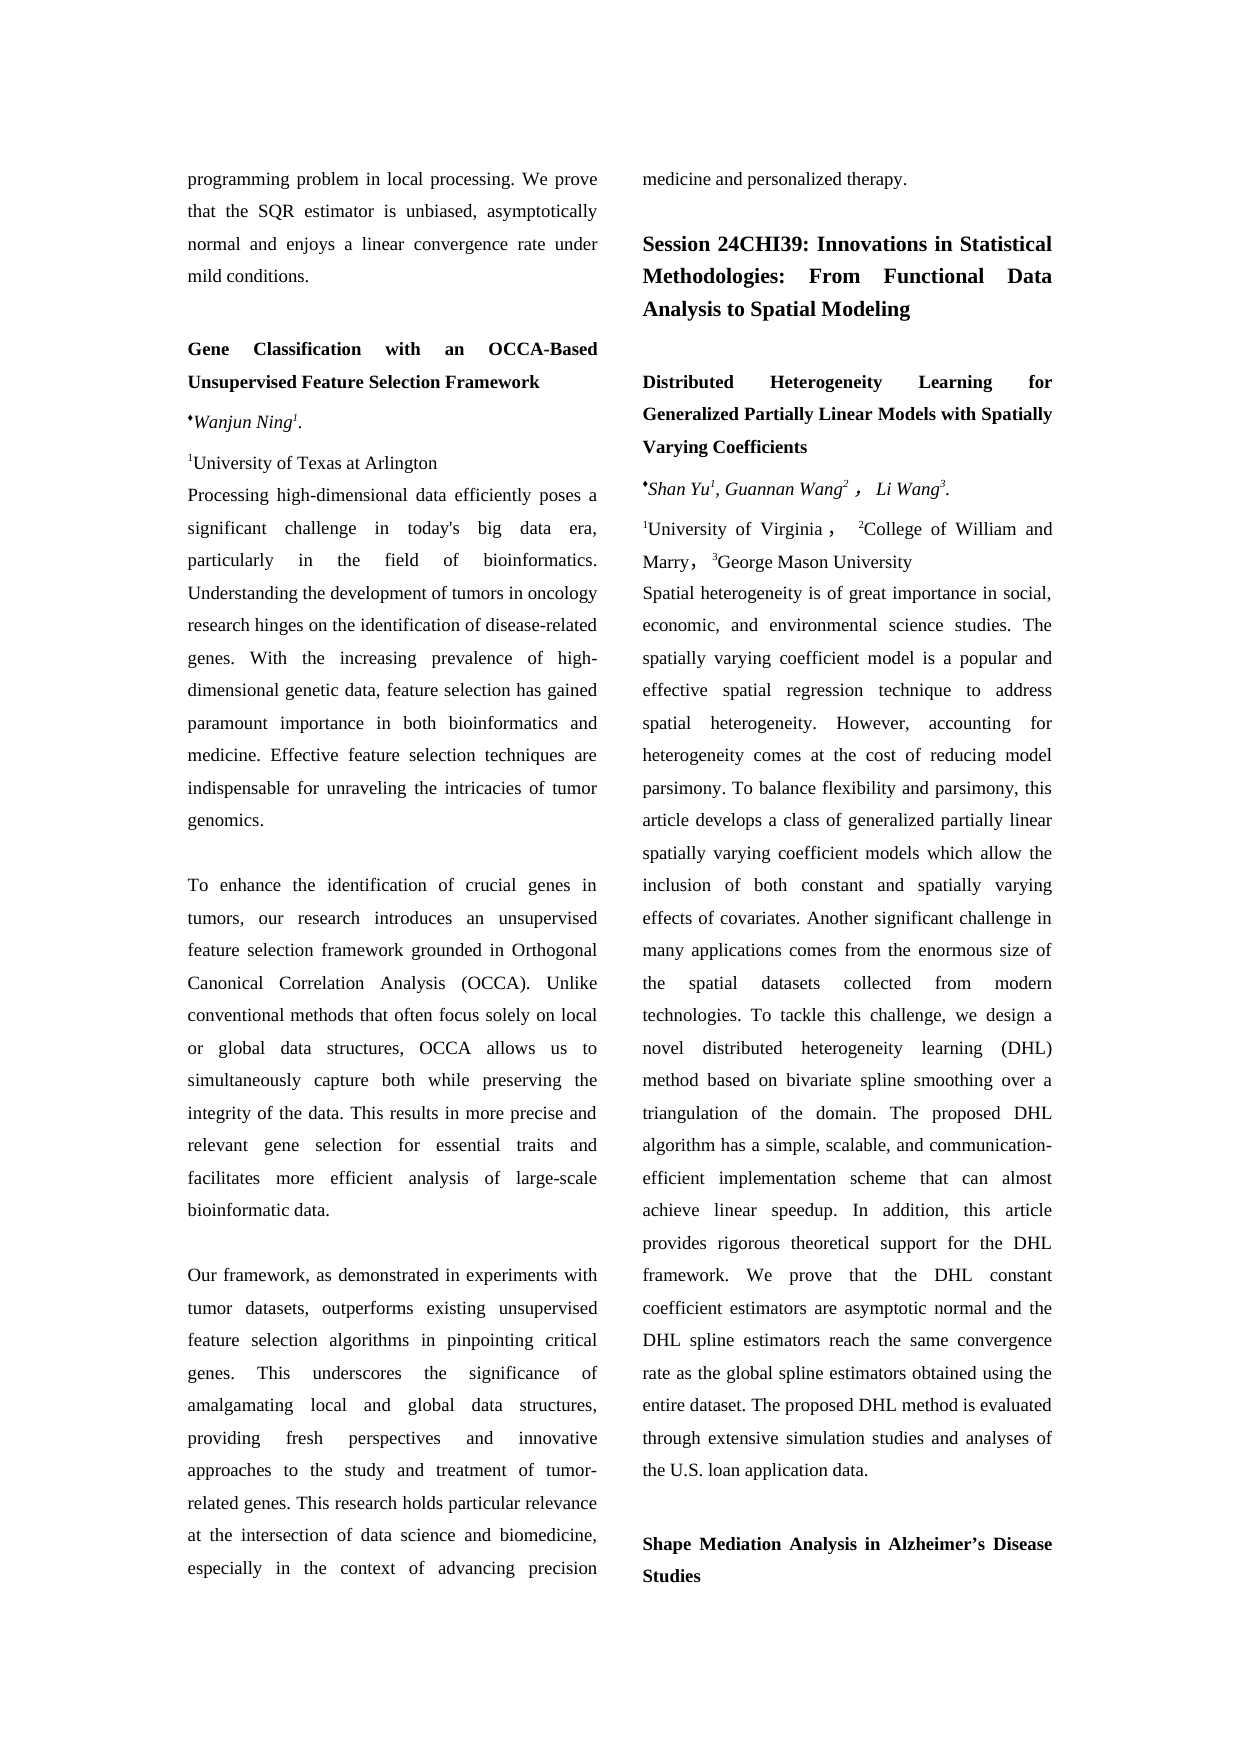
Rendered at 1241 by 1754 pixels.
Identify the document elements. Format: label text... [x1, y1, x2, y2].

text Gene Classification with an OCCA-Based Unsupervised Feature Selection Framework [187, 333, 598, 398]
text Spatial heterogeneity is of great importance in social, economic, and environmental science studies. The spatially varying coefficient model is a popular and effective spatial regression technique to address spatial heterogeneity. However, accounting for heterogeneity comes at the cost of reducing model parsimony. To balance flexibility and parsimony, this article develops a class of generalized partially linear spatially varying coefficient models which allow the inclusion of both constant and spatially varying effects of covariates. Another significant challenge in many applications comes from the enormous size of the spatial datasets collected from modern technologies. To tackle this challenge, we design a novel distributed heterogeneity learning (DHL) method based on bivariate spline smoothing over a triangulation of the domain. The proposed DHL algorithm has a simple, scalable, and communication-efficient implementation scheme that can almost achieve linear speedup. In addition, this article provides rigorous theoretical support for the DHL framework. We prove that the DHL constant coefficient estimators are asymptotic normal and the DHL spline estimators reach the same convergence rate as the global spline estimators obtained using the entire dataset. The proposed DHL method is evaluated through extensive simulation studies and analyses of the U.S. loan application data. [642, 576, 1053, 1486]
text 1University of Virginia， 2College of William and Marry， 3George Mason University [642, 511, 1053, 576]
text Distributed Heterogeneity Learning for Generalized Partially Linear Models with Spatially Varying Coefficients [642, 365, 1053, 463]
text Shape Mediation Analysis in Alzheimer’s Disease Studies [642, 1527, 1053, 1592]
text ♦Wanjun Ning1. [187, 406, 598, 438]
text Processing high-dimensional data efficiently poses a significant challenge in today's big data era, particularly in the field of bioinformatics. Understanding the development of tumors in oncology research hinges on the identification of disease-related genes. With the increasing prevalence of high-dimensional genetic data, feature selection has gained paramount importance in both bioinformatics and medicine. Effective feature selection techniques are indispensable for unraveling the intricacies of tumor genomics. [187, 479, 598, 836]
text Session 24CHI39: Innovations in Statistical Methodologies: From Functional Data Analysis to Spatial Modeling [642, 227, 1053, 324]
text ♦Shan Yu1, Guannan Wang2 ， Li Wang3. [642, 471, 1053, 503]
text Our framework, as demonstrated in experiments with tumor datasets, outperforms existing unsupervised feature selection algorithms in pinpointing critical genes. This underscores the significance of amalgamating local and global data structures, providing fresh perspectives and innovative approaches to the study and treatment of tumor-related genes. This research holds particular relevance at the intersection of data science and biomedicine, especially in the context of advancing precision medicine and personalized therapy. [187, 1259, 598, 1584]
text 1University of Texas at Arlington [187, 446, 598, 479]
text To enhance the identification of crucial genes in tumors, our research introduces an unsupervised feature selection framework grounded in Orthogonal Canonical Correlation Analysis (OCCA). Unlike conventional methods that often focus solely on local or global data structures, OCCA allows us to simultaneously capture both while preserving the integrity of the data. This results in more precise and relevant gene selection for essential traits and facilitates more efficient analysis of large-scale bioinformatic data. [187, 869, 598, 1226]
